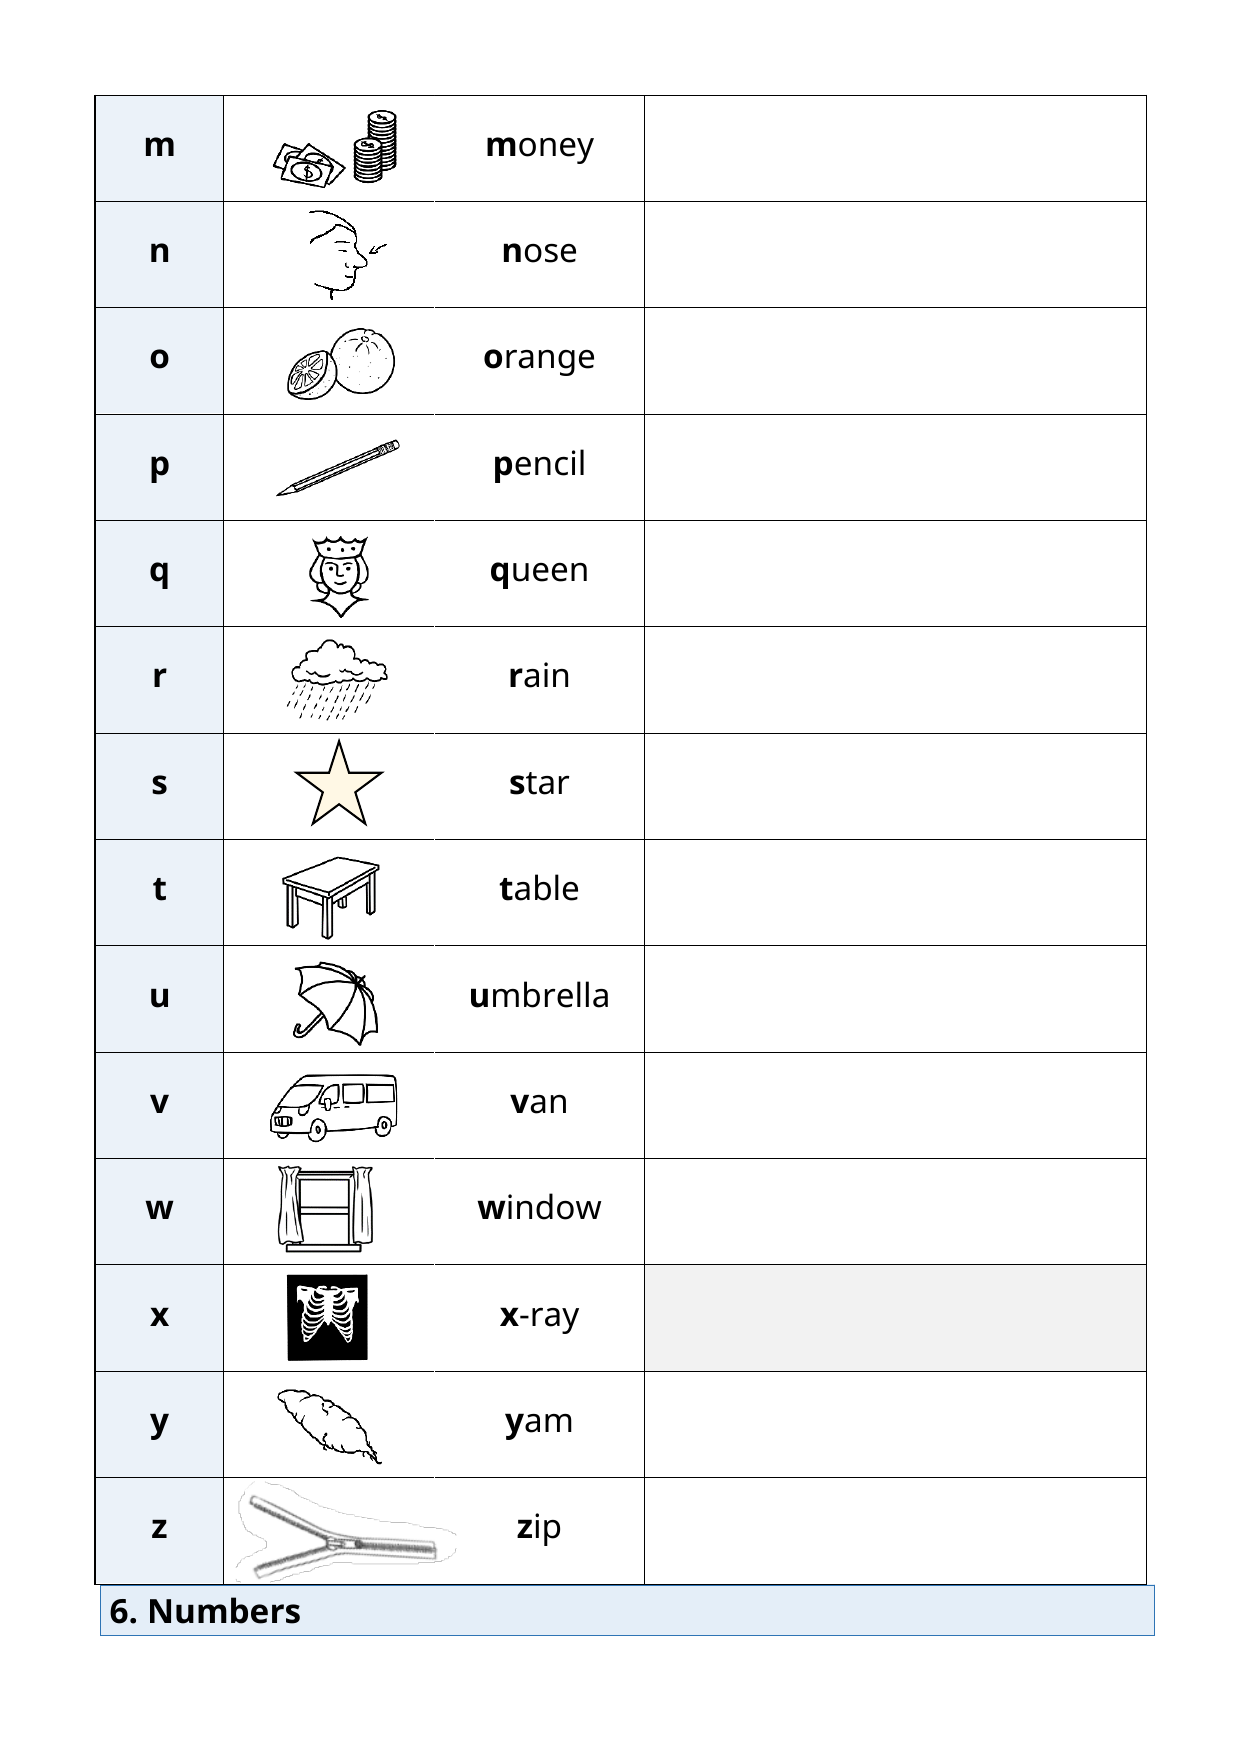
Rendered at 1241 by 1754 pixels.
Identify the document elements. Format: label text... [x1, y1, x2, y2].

table_cell queen [435, 521, 644, 626]
table_cell [645, 734, 1146, 839]
table_cell star [435, 734, 644, 839]
table_cell w [96, 1159, 223, 1264]
table_cell [645, 627, 1146, 733]
table_cell [224, 415, 434, 520]
table_cell orange [435, 308, 644, 413]
table_cell o [96, 308, 223, 413]
table_cell t [96, 840, 223, 945]
picture [235, 1481, 457, 1583]
table_cell zip [435, 1478, 644, 1583]
table_cell umbrella [435, 946, 644, 1052]
table_cell [645, 202, 1146, 307]
table_cell q [96, 521, 223, 626]
table_cell [645, 415, 1146, 520]
table_header [645, 96, 1146, 201]
table_cell pencil [435, 415, 644, 520]
table_cell [224, 627, 434, 733]
table_cell nose [435, 202, 644, 307]
table_cell window [435, 1159, 644, 1264]
table_cell [645, 1478, 1146, 1583]
table_cell u [96, 946, 223, 1052]
table_header [224, 96, 434, 201]
table_cell [224, 946, 434, 1052]
table_cell s [96, 734, 223, 839]
picture [272, 1383, 388, 1471]
table_cell [224, 1053, 434, 1158]
table_cell [224, 840, 434, 945]
table_cell yam [435, 1372, 644, 1477]
table_cell v [96, 1053, 223, 1158]
table_cell [224, 734, 434, 839]
picture [268, 1063, 400, 1144]
table_cell [224, 1372, 434, 1477]
table_cell [224, 202, 434, 307]
table_cell x-ray [435, 1265, 644, 1371]
table_header money [435, 96, 644, 201]
table_cell [645, 308, 1146, 413]
subtitle Numbers [101, 1586, 1154, 1635]
table_cell [645, 840, 1146, 945]
table_cell [645, 521, 1146, 626]
table_cell [224, 1478, 434, 1583]
table_cell table [435, 840, 644, 945]
table_cell [645, 1053, 1146, 1158]
table_cell rain [435, 627, 644, 733]
table_cell van [435, 1053, 644, 1158]
table_cell x [96, 1265, 223, 1371]
table_cell [645, 946, 1146, 1052]
table_header m [96, 96, 223, 201]
table_cell r [96, 627, 223, 733]
table_cell n [96, 202, 223, 307]
table_cell [224, 521, 434, 626]
table_cell [224, 308, 434, 413]
table_cell p [96, 415, 223, 520]
table_cell [645, 1265, 1146, 1371]
table_cell [224, 1159, 434, 1264]
table_cell y [96, 1372, 223, 1477]
table_cell [645, 1159, 1146, 1264]
table_cell [645, 1372, 1146, 1477]
table_cell [224, 1265, 434, 1371]
table_cell z [96, 1478, 223, 1583]
